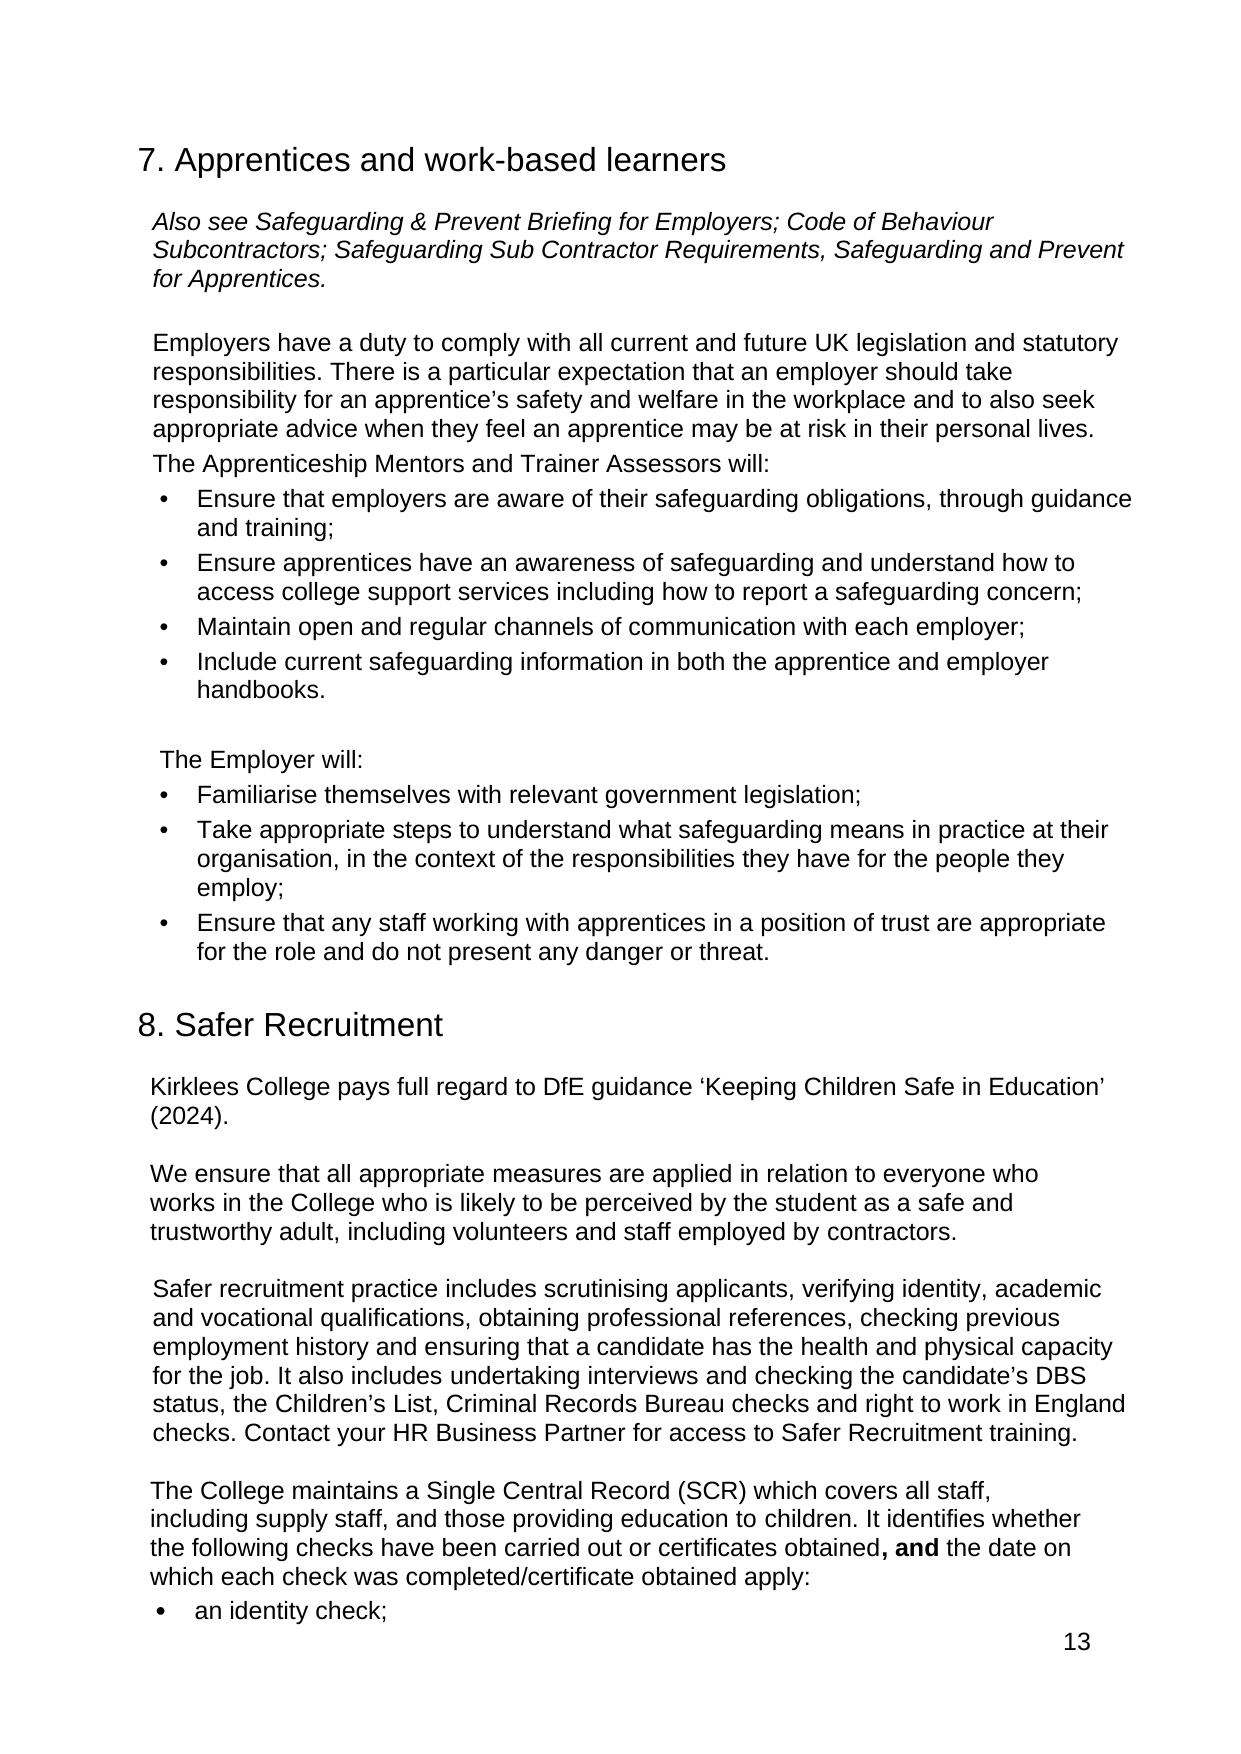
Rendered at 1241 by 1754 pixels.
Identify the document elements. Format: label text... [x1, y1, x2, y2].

subtitle 7. Apprentices and work-based learners [137, 139, 1136, 178]
text Kirklees College pays full regard to DfE guidance ‘Keeping Children Safe in Education’ (2024). [150, 1072, 1136, 1129]
text The Apprenticeship Mentors and Trainer Assessors will: [152, 449, 1136, 478]
list Ensure that employers are aware of their safeguarding obligations, through guidance and training; [159, 484, 1136, 542]
list Familiarise themselves with relevant government legislation; [159, 781, 1136, 809]
text We ensure that all appropriate measures are applied in relation to everyone who works in the College who is likely to be perceived by the student as a safe and trustworthy adult, including volunteers and staff employed by contractors. [150, 1159, 1090, 1246]
list Maintain open and regular channels of communication with each employer; [159, 612, 1136, 641]
list Ensure apprentices have an awareness of safeguarding and understand how to access college support services including how to report a safeguarding concern; [159, 548, 1136, 606]
text Also see Safeguarding & Prevent Briefing for Employers; Code of Behaviour Subcontractors; Safeguarding Sub Contractor Requirements, Safeguarding and Prevent for Apprentices. [152, 207, 1136, 293]
subtitle 8. Safer Recruitment [137, 1005, 1136, 1043]
list Include current safeguarding information in both the apprentice and employer handbooks. [159, 647, 1136, 704]
text Employers have a duty to comply with all current and future UK legislation and statutory responsibilities. There is a particular expectation that an employer should take responsibility for an apprentice’s safety and welfare in the workplace and to also seek appropriate advice when they feel an apprentice may be at risk in their personal lives. [152, 328, 1136, 443]
text The College maintains a Single Central Record (SCR) which covers all staff, including supply staff, and those providing education to children. It identifies whether the following checks have been carried out or certificates obtained, and the date on which each check was completed/certificate obtained apply: [150, 1476, 1090, 1591]
list an identity check; [157, 1597, 1136, 1625]
list Ensure that any staff working with apprentices in a position of trust are appropriate for the role and do not present any danger or threat. [159, 908, 1136, 966]
text The Employer will: [159, 746, 1136, 774]
list Take appropriate steps to understand what safeguarding means in practice at their organisation, in the context of the responsibilities they have for the people they employ; [159, 816, 1136, 902]
text Safer recruitment practice includes scrutinising applicants, verifying identity, academic and vocational qualifications, obtaining professional references, checking previous employment history and ensuring that a candidate has the health and physical capacity for the job. It also includes undertaking interviews and checking the candidate’s DBS status, the Children’s List, Criminal Records Bureau checks and right to work in England checks. Contact your HR Business Partner for access to Safer Recruitment training. [152, 1274, 1136, 1447]
